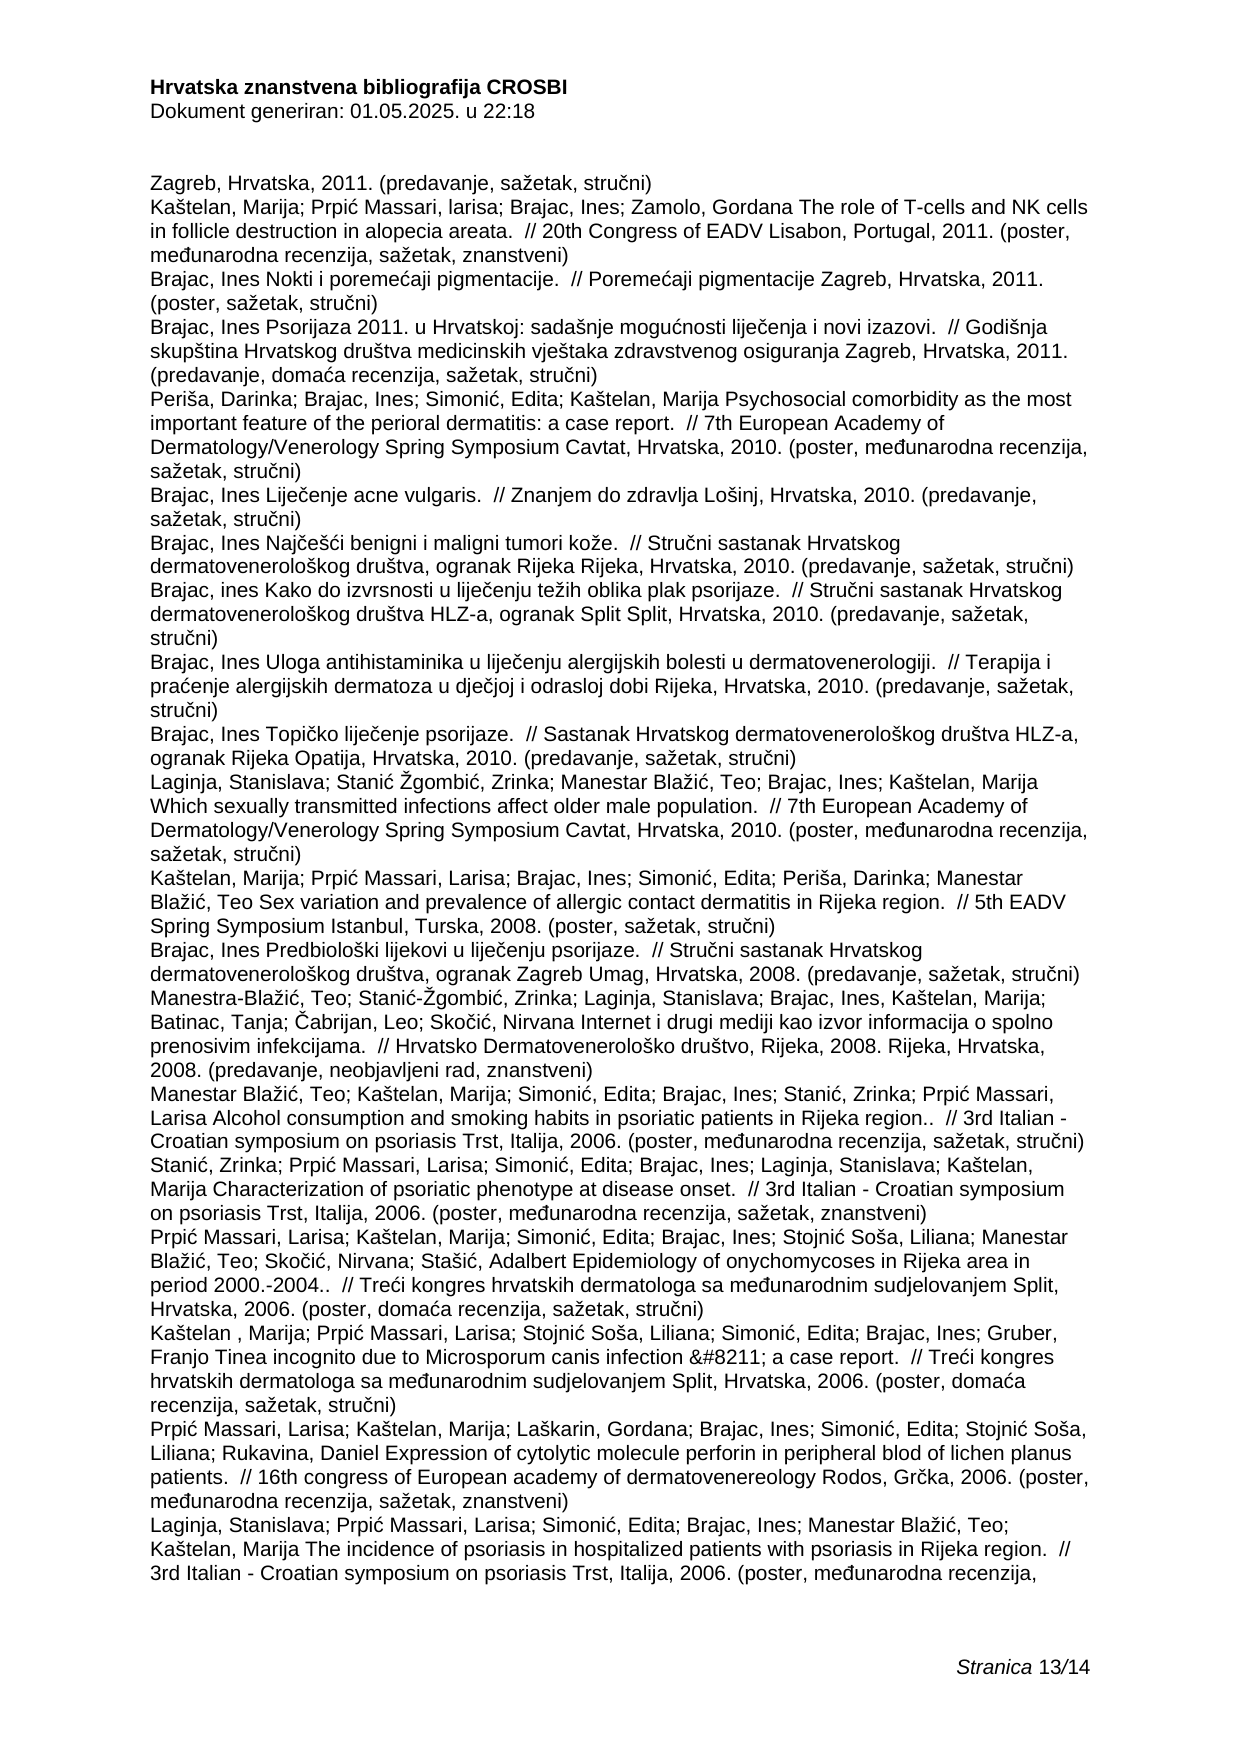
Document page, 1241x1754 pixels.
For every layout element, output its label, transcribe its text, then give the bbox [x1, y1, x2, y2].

text Brajac, Ines [150, 722, 1090, 770]
text Brajac, Ines [150, 938, 1090, 986]
text Kaštelan, Marija; Prpić Massari, Larisa; Brajac, Ines; Simonić, Edita; Periša, Darinka; Manestar Blažić, Teo [150, 866, 1090, 938]
text Manestar Blažić, Teo; Kaštelan, Marija; Simonić, Edita; Brajac, Ines; Stanić, Zrinka; Prpić Massari, Larisa [150, 1081, 1090, 1153]
text Brajac, Ines [150, 267, 1090, 315]
text Prpić Massari, Larisa; Kaštelan, Marija; Laškarin, Gordana; Brajac, Ines; Simonić, Edita; Stojnić Soša, Liliana; Rukavina, Daniel [150, 1417, 1090, 1513]
text Brajac, Ines [150, 530, 1090, 578]
text Brajac, Ines [150, 650, 1090, 722]
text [150, 1513, 1090, 1584]
text Brajac, Ines [150, 482, 1090, 530]
text Brajac, Ines [150, 171, 1090, 195]
text Kaštelan , Marija; Prpić Massari, Larisa; Stojnić Soša, Liliana; Simonić, Edita; Brajac, Ines; Gruber, Franjo [150, 1321, 1090, 1417]
text Manestra-Blažić, Teo; Stanić-Žgombić, Zrinka; Laginja, Stanislava; Brajac, Ines, Kaštelan, Marija; Batinac, Tanja; Čabrijan, Leo; Skočić, Nirvana [150, 986, 1090, 1081]
text Kaštelan, Marija; Prpić Massari, larisa; Brajac, Ines; Zamolo, Gordana [150, 195, 1090, 267]
text Periša, Darinka; Brajac, Ines; Simonić, Edita; Kaštelan, Marija [150, 387, 1090, 482]
text Brajac, ines [150, 578, 1090, 650]
text Stanić, Zrinka; Prpić Massari, Larisa; Simonić, Edita; Brajac, Ines; Laginja, Stanislava; Kaštelan, Marija [150, 1153, 1090, 1225]
text Laginja, Stanislava; Stanić Žgombić, Zrinka; Manestar Blažić, Teo; Brajac, Ines; Kaštelan, Marija [150, 770, 1090, 866]
text Prpić Massari, Larisa; Kaštelan, Marija; Simonić, Edita; Brajac, Ines; Stojnić Soša, Liliana; Manestar Blažić, Teo; Skočić, Nirvana; Stašić, Adalbert [150, 1225, 1090, 1321]
text Brajac, Ines [150, 315, 1090, 387]
